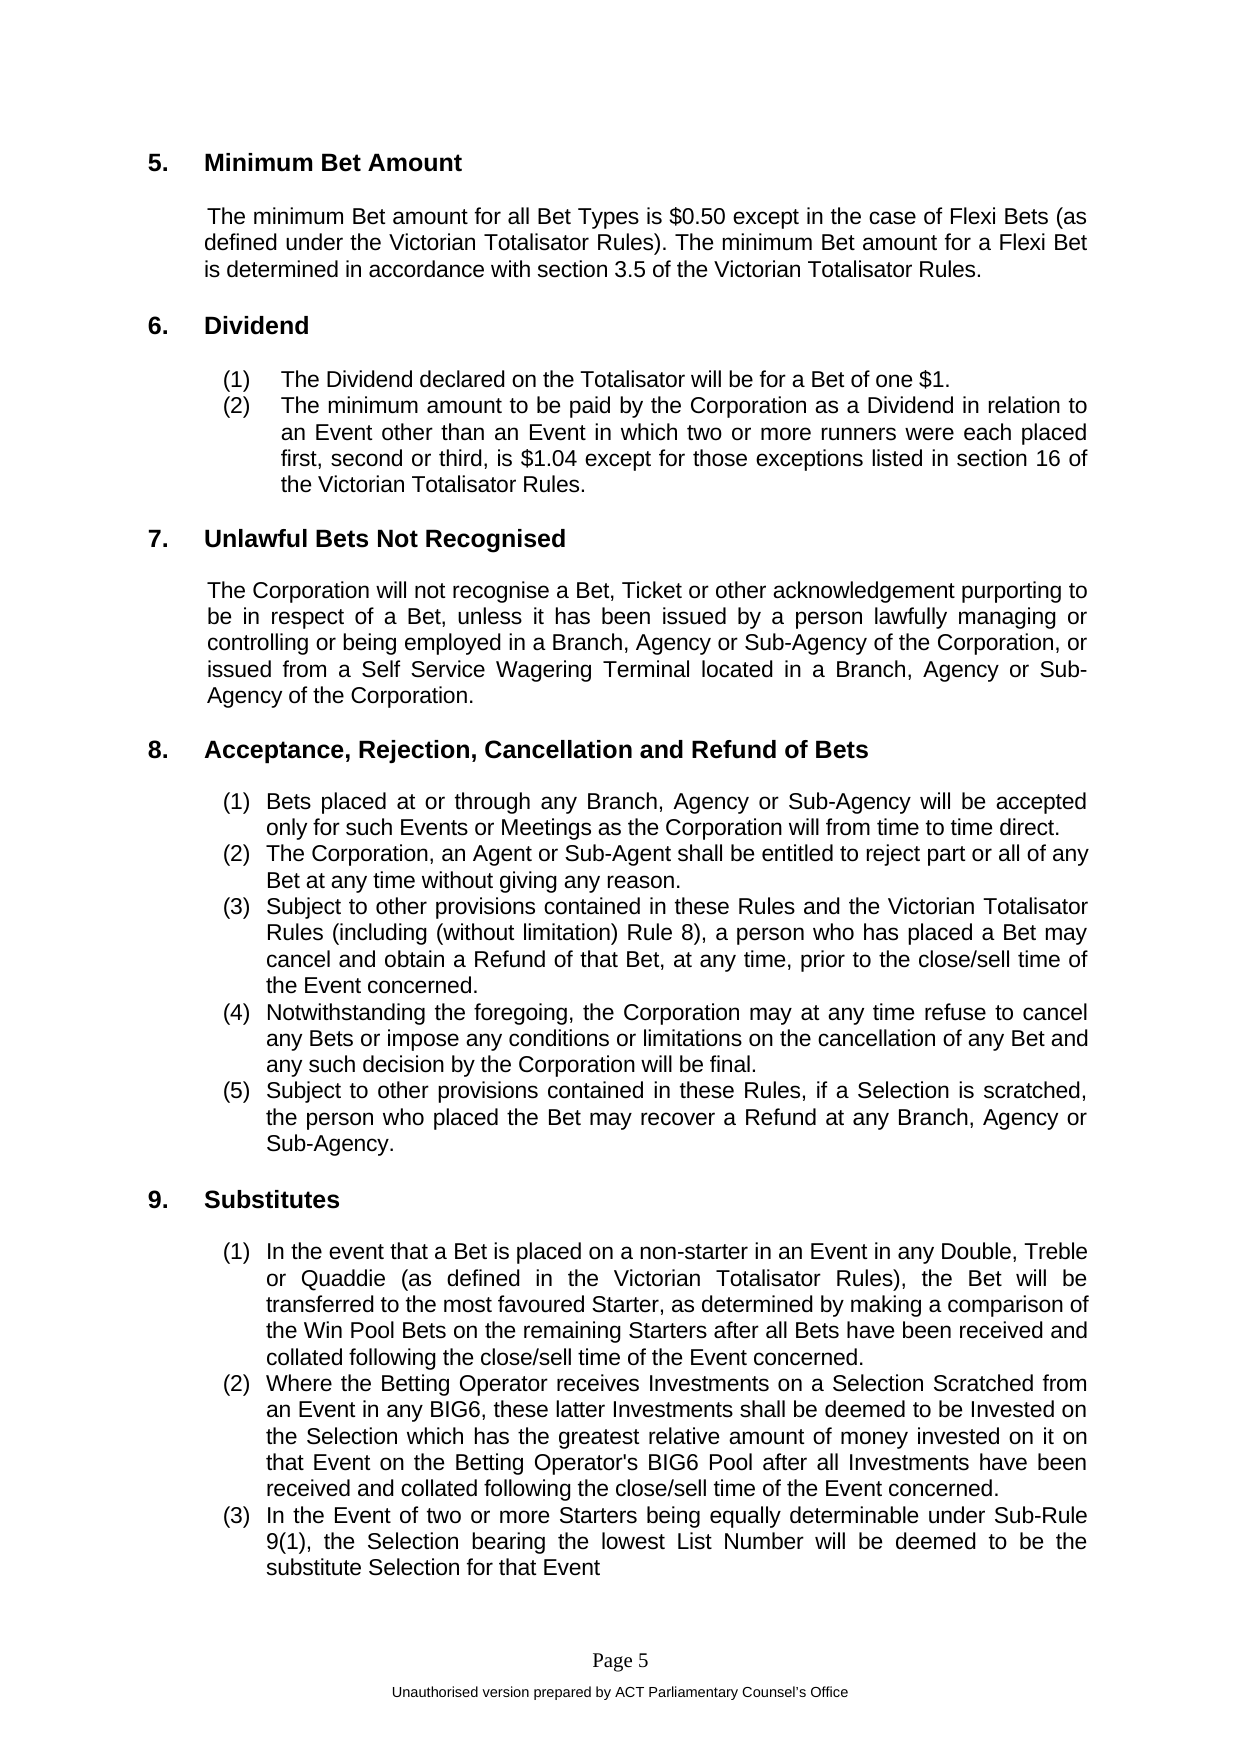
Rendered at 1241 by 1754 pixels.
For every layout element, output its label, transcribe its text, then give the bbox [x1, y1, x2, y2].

text (1) Bets placed at or through any Branch, Agency or Sub-Agency will be accepted only for such Events or Meetings as the Corporation will from time to time direct. [222, 788, 1089, 840]
list Unlawful Bets Not Recognised [148, 524, 1092, 553]
text (3) In the Event of two or more Starters being equally determinable under Sub-Rule 9(1), the Selection bearing the lowest List Number will be deemed to be the substitute Selection for that Event [222, 1502, 1089, 1581]
text (1) The Dividend declared on the Totalisator will be for a Bet of one $1. [207, 366, 1089, 392]
text The Corporation will not recognise a Bet, Ticket or other acknowledgement purporting to be in respect of a Bet, unless it has been issued by a person lawfully managing or controlling or being employed in a Branch, Agency or Sub-Agency of the Corporation, or issued from a Self Service Wagering Terminal located in a Branch, Agency or Sub-Agency of the Corporation. [177, 577, 1089, 708]
text (4) Notwithstanding the foregoing, the Corporation may at any time refuse to cancel any Bets or impose any conditions or limitations on the cancellation of any Bet and any such decision by the Corporation will be final. [222, 998, 1089, 1077]
text The minimum Bet amount for all Bet Types is $0.50 except in the case of Flexi Bets (as defined under the Victorian Totalisator Rules). The minimum Bet amount for a Flexi Bet is determined in accordance with section 3.5 of the Victorian Totalisator Rules. [204, 203, 1089, 282]
list Minimum Bet Amount [148, 148, 1092, 176]
text (2) Where the Betting Operator receives Investments on a Selection Scratched from an Event in any BIG6, these latter Investments shall be deemed to be Invested on the Selection which has the greatest relative amount of money invested on it on that Event on the Betting Operator's BIG6 Pool after all Investments have been received and collated following the close/sell time of the Event concerned. [222, 1370, 1089, 1502]
text (2) The Corporation, an Agent or Sub-Agent shall be entitled to reject part or all of any Bet at any time without giving any reason. [222, 840, 1089, 893]
list Dividend [148, 311, 1092, 339]
list Substitutes [148, 1185, 1092, 1214]
text (3) Subject to other provisions contained in these Rules and the Victorian Totalisator Rules (including (without limitation) Rule 8), a person who has placed a Bet may cancel and obtain a Refund of that Bet, at any time, prior to the close/sell time of the Event concerned. [222, 893, 1089, 998]
list Acceptance, Rejection, Cancellation and Refund of Bets [148, 735, 1092, 763]
text (1) In the event that a Bet is placed on a non-starter in an Event in any Double, Treble or Quaddie (as defined in the Victorian Totalisator Rules), the Bet will be transferred to the most favoured Starter, as determined by making a comparison of the Win Pool Bets on the remaining Starters after all Bets have been received and collated following the close/sell time of the Event concerned. [222, 1238, 1089, 1370]
text (5) Subject to other provisions contained in these Rules, if a Selection is scratched, the person who placed the Bet may recover a Refund at any Branch, Agency or Sub-Agency. [222, 1077, 1089, 1157]
text (2) The minimum amount to be paid by the Corporation as a Dividend in relation to an Event other than an Event in which two or more runners were each placed first, second or third, is $1.04 except for those exceptions listed in section 16 of the Victorian Totalisator Rules. [207, 392, 1089, 497]
